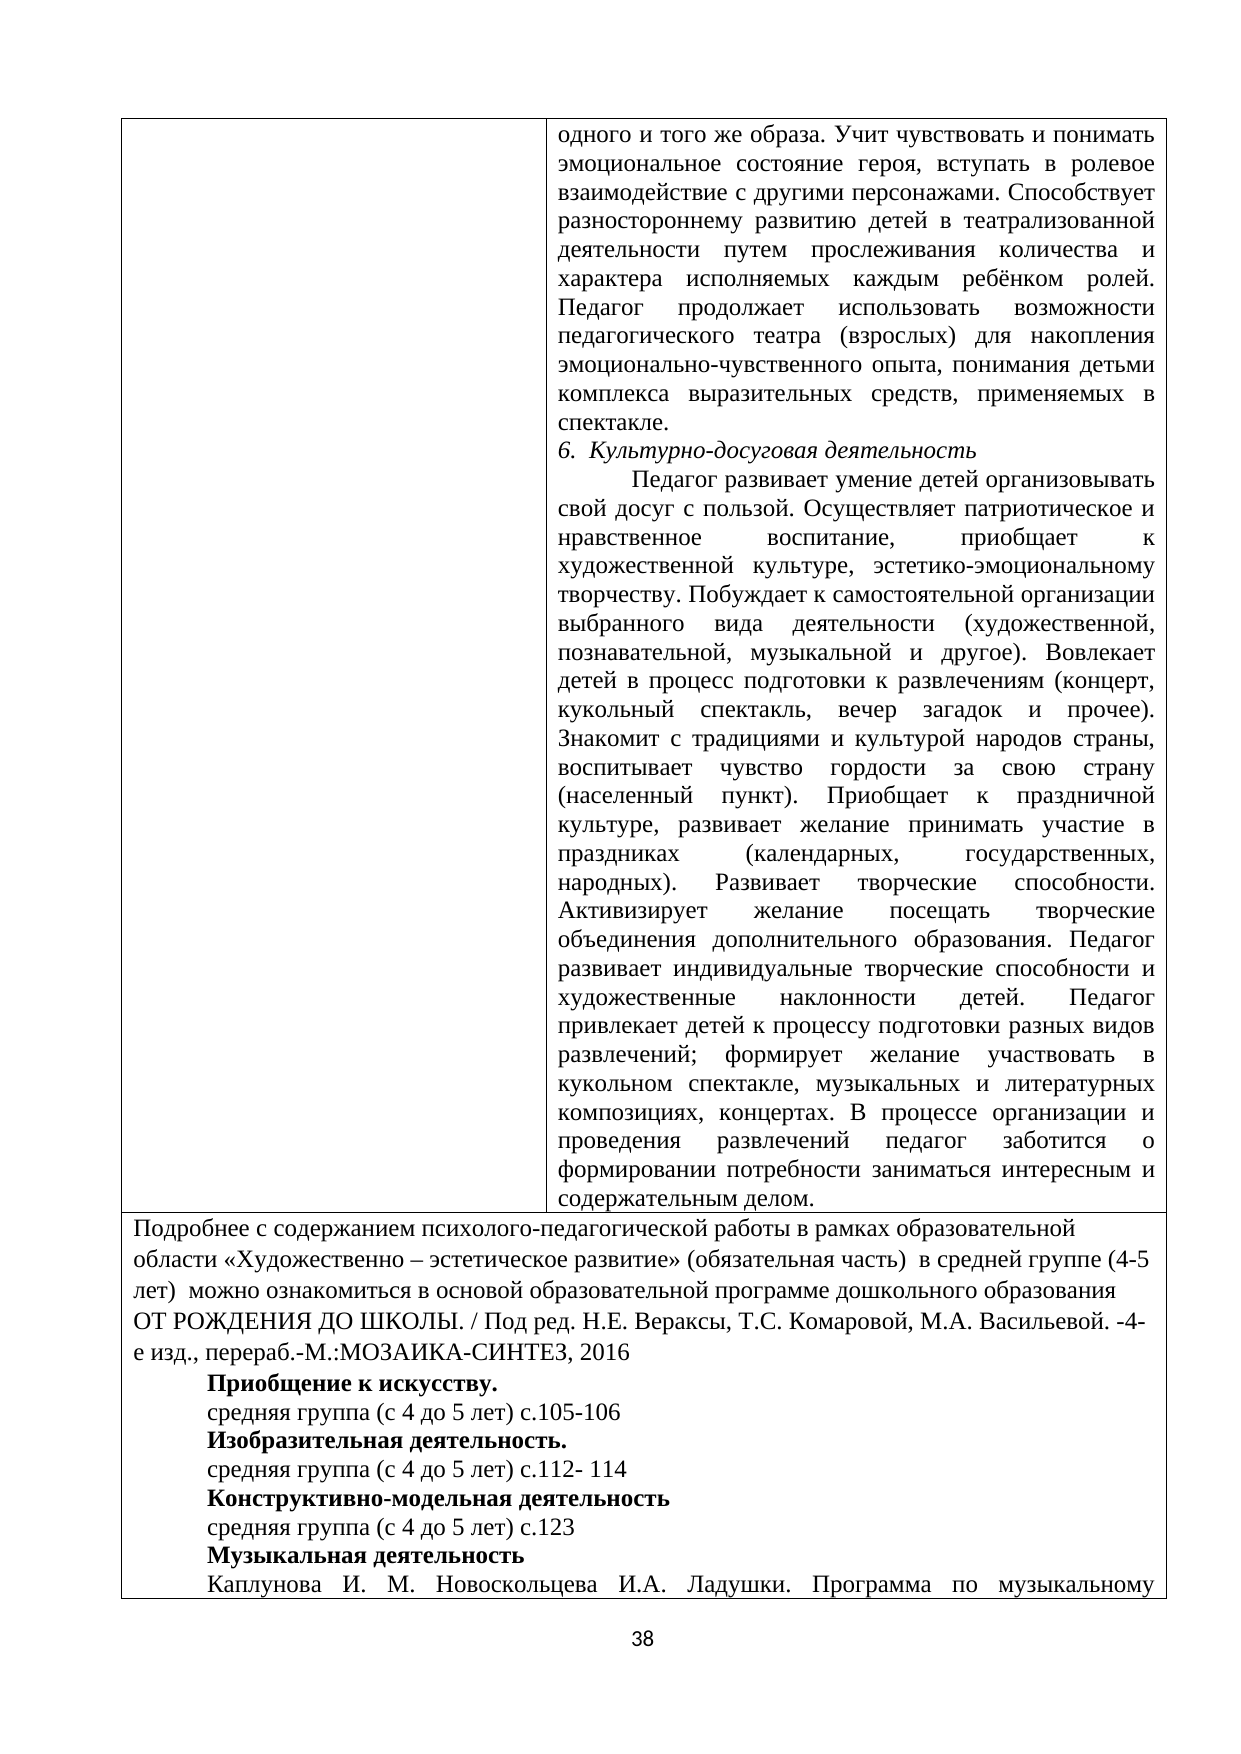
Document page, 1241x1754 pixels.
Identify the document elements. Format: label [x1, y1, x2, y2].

table_cell [122, 1213, 1166, 1598]
table_cell [122, 119, 546, 1212]
table_cell [547, 119, 1166, 1212]
